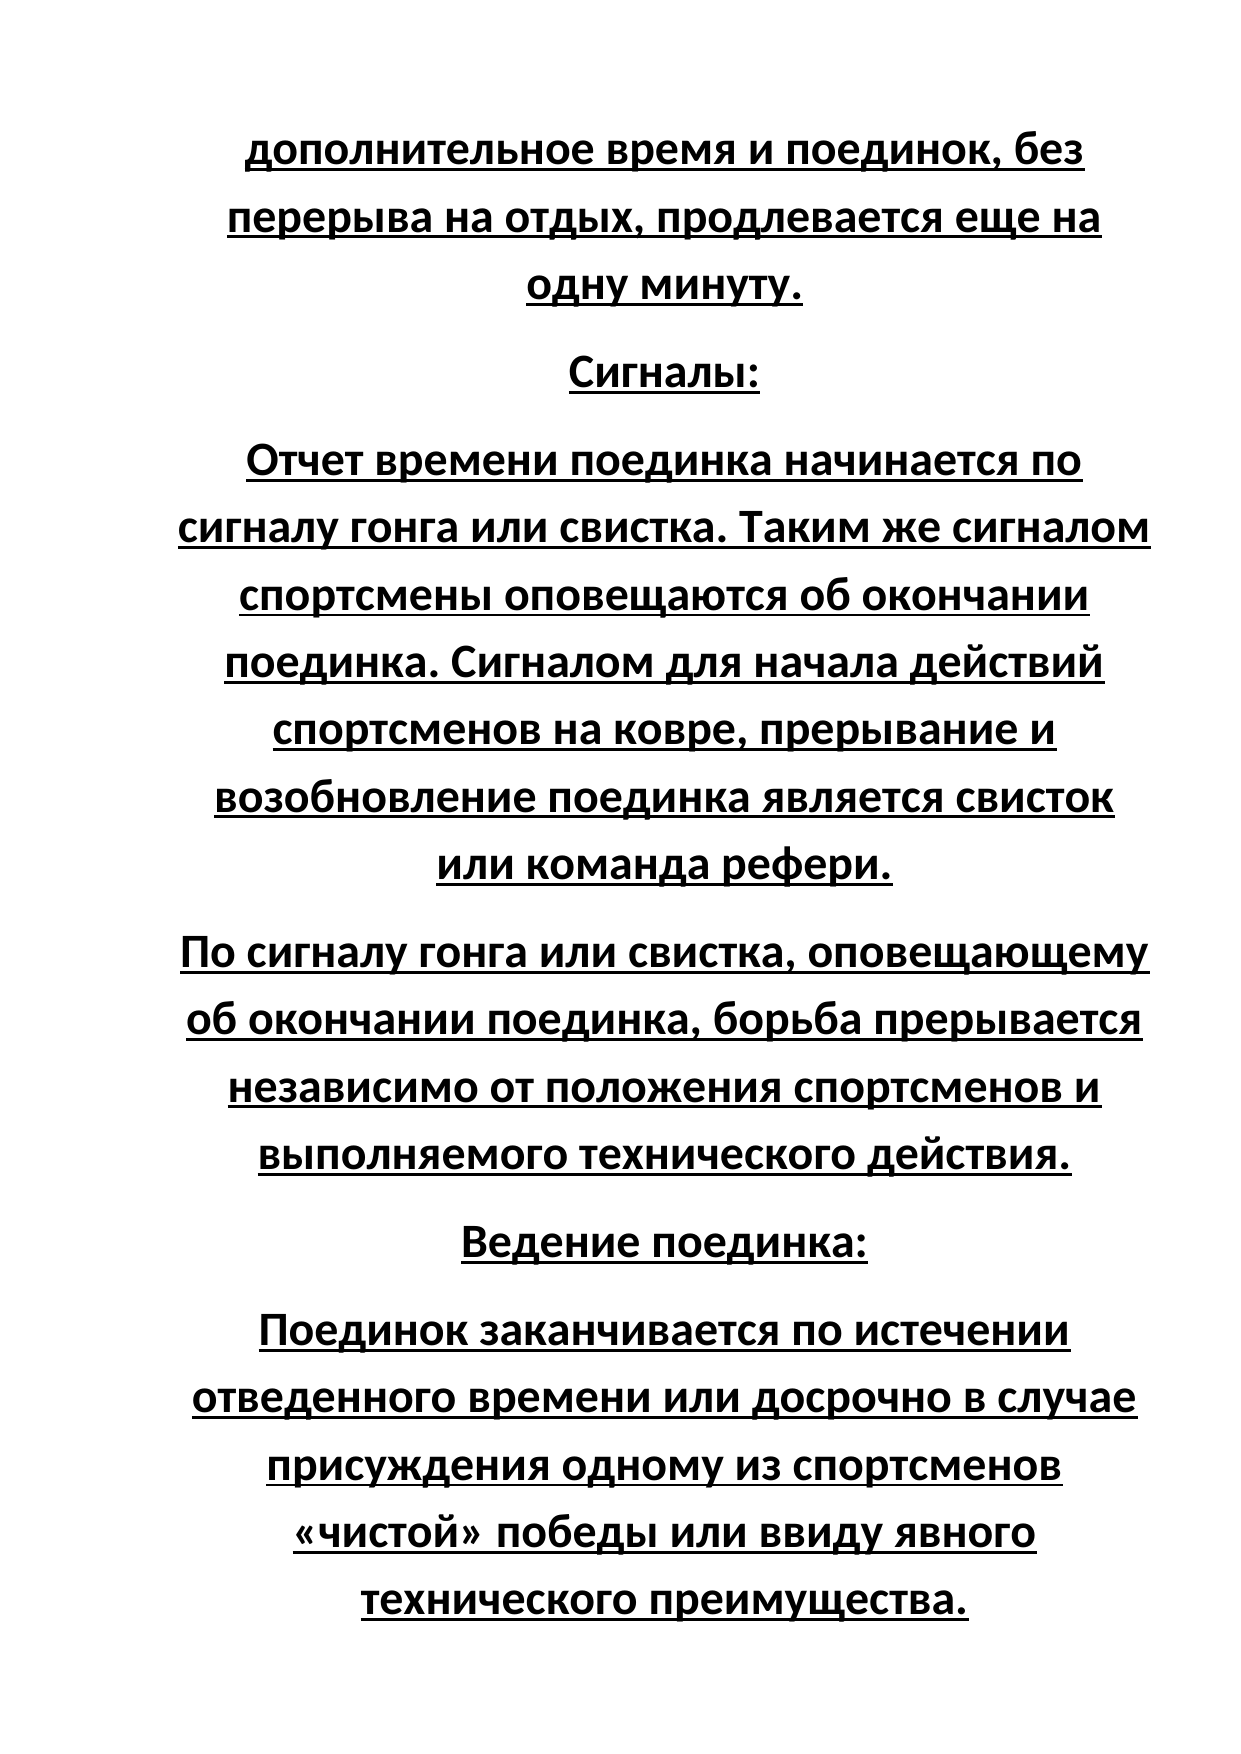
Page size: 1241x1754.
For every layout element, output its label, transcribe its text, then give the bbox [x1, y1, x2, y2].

text Отчет времени поединка начинается по сигналу гонга или свистка. Таким же сигналом спортсмены оповещаются об окончании поединка. Сигналом для начала действий спортсменов на ковре, прерывание и возобновление поединка является свисток или команда рефери. [177, 429, 1152, 891]
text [177, 118, 1152, 311]
text Поединок заканчивается по истечении отведенного времени или досрочно в случае присуждения одному из спортсменов «чистой» победы или ввиду явного технического преимущества. [177, 1299, 1152, 1627]
text По сигналу гонга или свистка, оповещающему об окончании поединка, борьба прерывается независимо от положения спортсменов и выполняемого технического действия. [177, 921, 1152, 1181]
text Сигналы: [177, 341, 1152, 399]
text Ведение поединка: [177, 1211, 1152, 1269]
